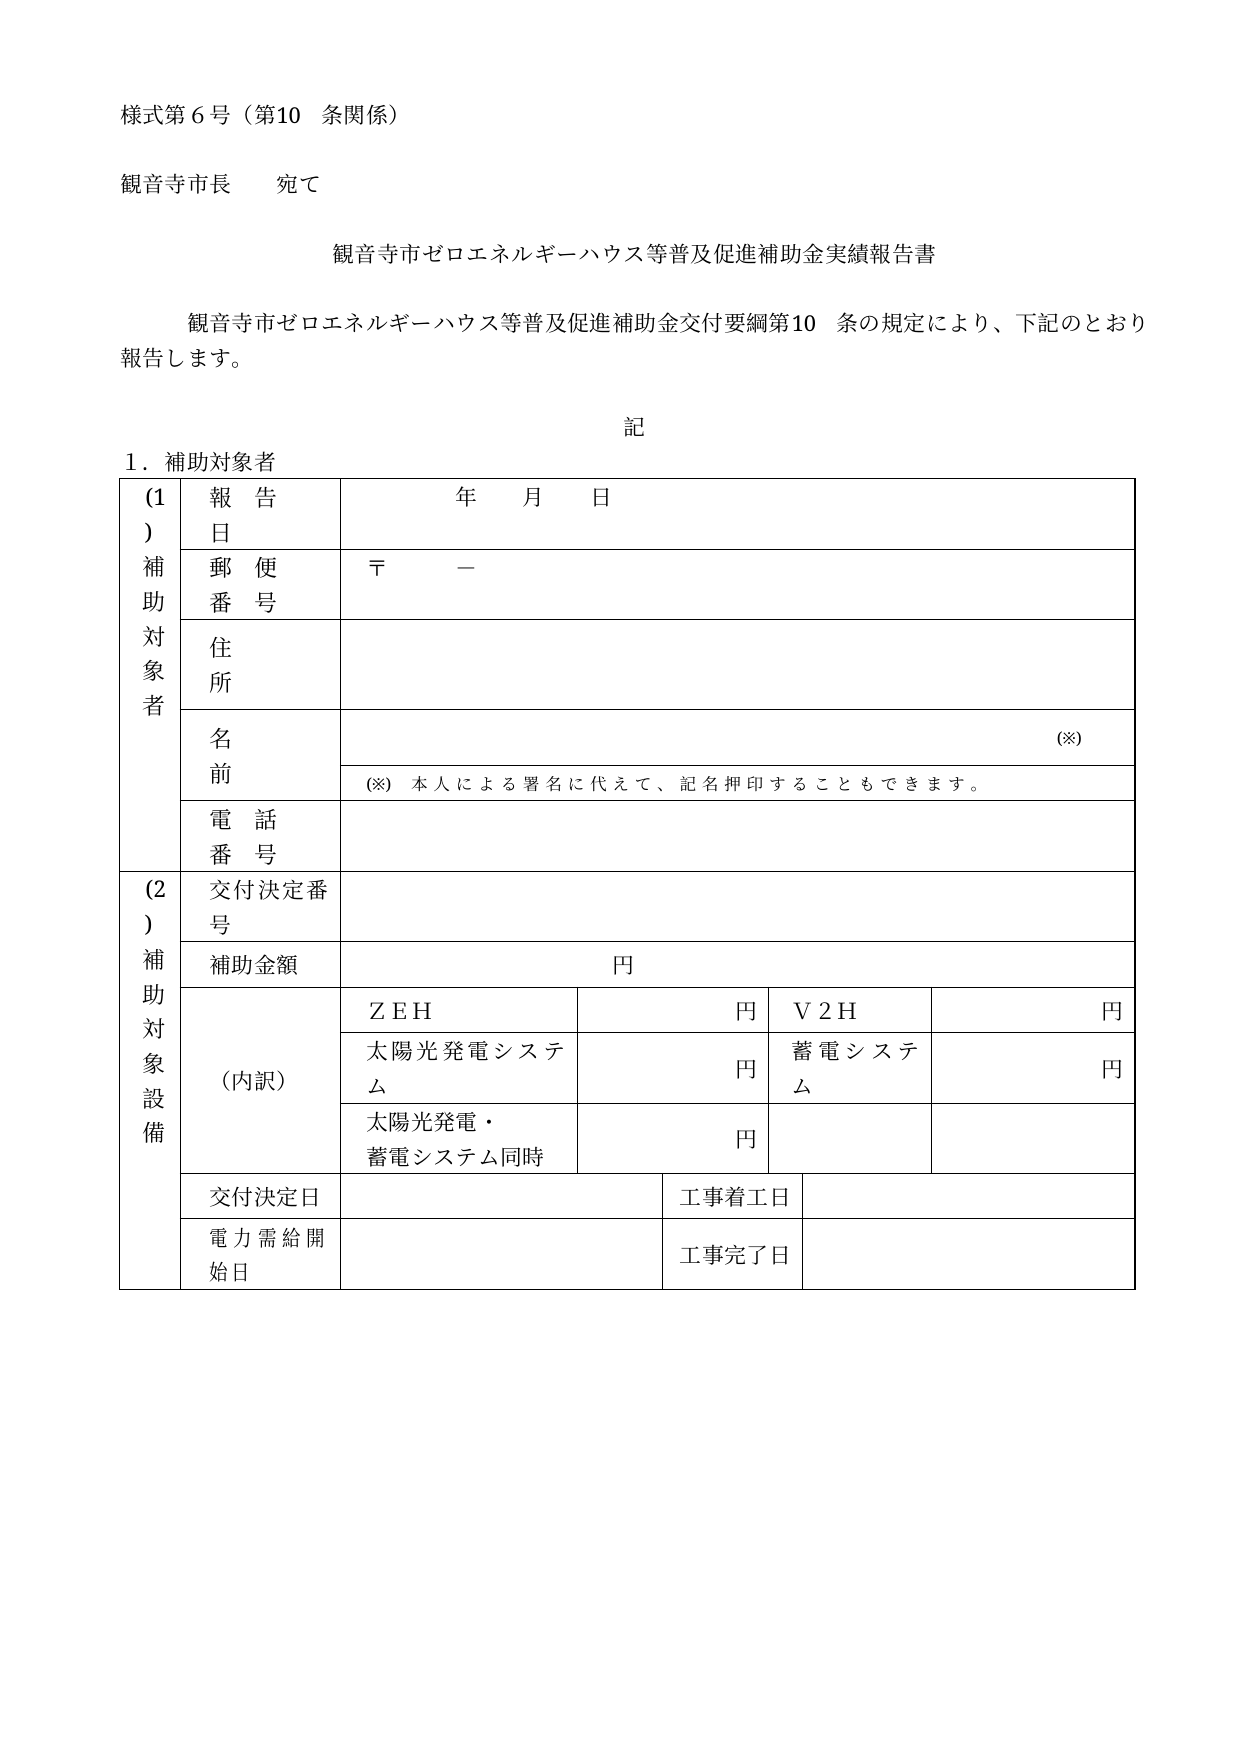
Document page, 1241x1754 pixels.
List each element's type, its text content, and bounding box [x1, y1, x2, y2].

table_cell (※) [341, 710, 1134, 764]
text 観音寺市ゼロエネルギーハウス等普及促進補助金実績報告書 [120, 235, 1150, 270]
table_cell [341, 1174, 662, 1218]
table_cell [803, 1174, 1134, 1218]
table_cell [341, 872, 1134, 941]
text 記 [120, 409, 1150, 443]
table_cell [341, 801, 1134, 871]
table_cell 交付決定日 [181, 1174, 340, 1218]
table_cell (※)本人による署名に代えて、記名押印することもできます。 [341, 766, 1134, 800]
text 観音寺市ゼロエネルギーハウス等普及促進補助金交付要綱第10条の規定により、下記のとおり報告します。 [120, 304, 1150, 374]
table_cell 円 [932, 988, 1134, 1032]
table_cell 交付決定番号 [181, 872, 340, 941]
table_cell 工事完了日 [663, 1219, 802, 1289]
table_cell 円 [578, 1033, 768, 1102]
table_cell 円 [578, 988, 768, 1032]
text １.補助対象者 [120, 443, 1150, 478]
table_header 報告日 [181, 479, 340, 548]
table_cell ＺＥＨ [341, 988, 577, 1032]
text 様式第６号（第10条関係） [120, 96, 1150, 131]
table_cell (2)補助対象設備 [120, 872, 180, 1289]
table_cell 名 前 [181, 710, 340, 800]
table_cell [932, 1104, 1134, 1173]
table_cell 太陽光発電・ 蓄電システム同時 [341, 1104, 577, 1173]
table_cell 円 [932, 1033, 1134, 1102]
text 観音寺市長 宛て [120, 166, 1150, 201]
table_cell 郵便番号 [181, 550, 340, 619]
table_cell 円 [341, 942, 1134, 987]
table_cell （内訳） [181, 988, 340, 1173]
table_cell [341, 620, 1134, 709]
table_cell 太陽光発電システム [341, 1033, 577, 1102]
table_cell [803, 1219, 1134, 1289]
table_cell Ｖ２Ｈ [769, 988, 931, 1032]
table_header 年 月 日 [341, 479, 1134, 548]
table_cell [341, 1219, 662, 1289]
table_cell 〒 － [341, 550, 1134, 619]
table_cell 工事着工日 [663, 1174, 802, 1218]
table_cell 電話番号 [181, 801, 340, 871]
table_header (1) 補助対象者 [120, 479, 180, 871]
table_cell 円 [578, 1104, 768, 1173]
table_cell [769, 1104, 931, 1173]
table_cell 補助金額 [181, 942, 340, 987]
table_cell 住 所 [181, 620, 340, 709]
table_cell 蓄電システム [769, 1033, 931, 1102]
table_cell 電力需給開始日 [181, 1219, 340, 1289]
